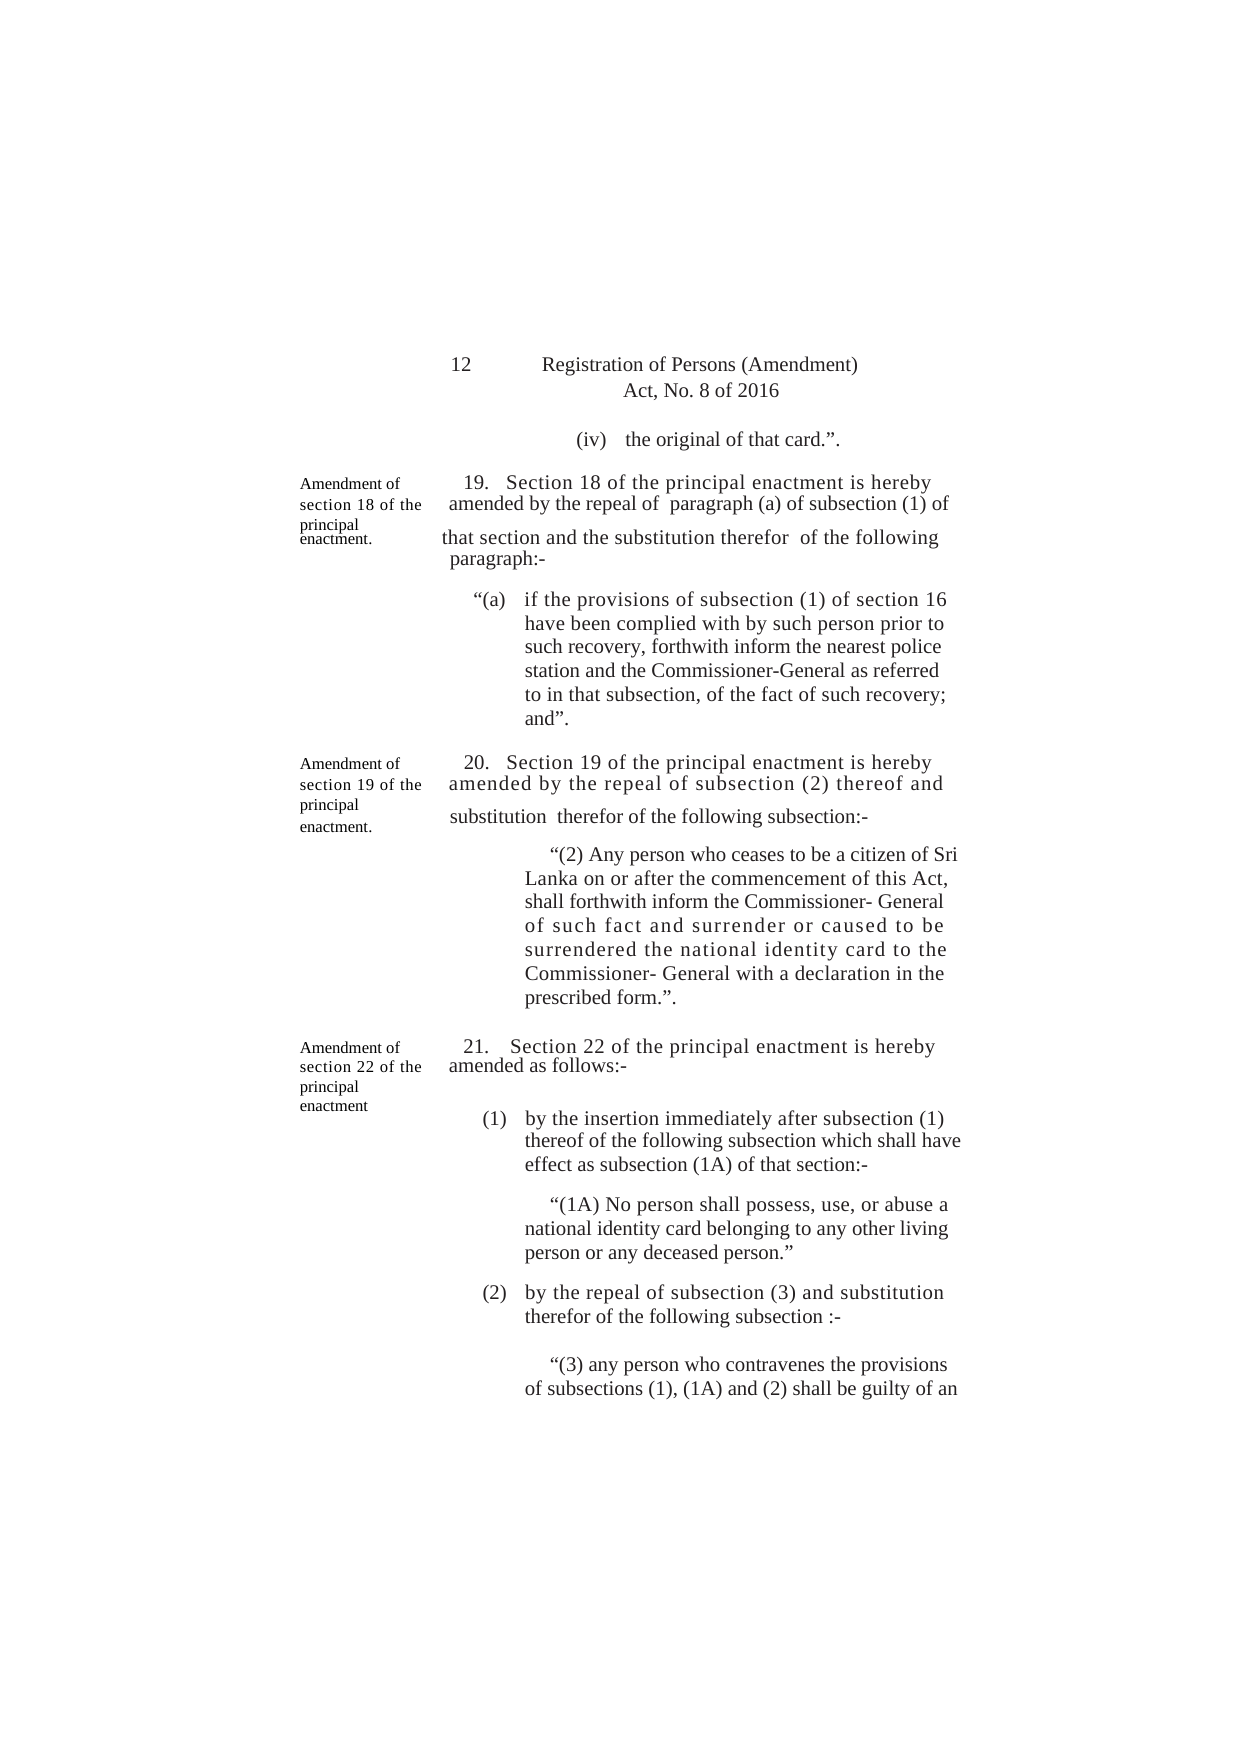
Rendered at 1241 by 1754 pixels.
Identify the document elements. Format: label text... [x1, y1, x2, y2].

text prescribed form.”. [524, 985, 1240, 1009]
text paragraph:- [449, 547, 1240, 571]
text enactment. that section and the substitution therefor of the following [299, 534, 1240, 547]
text enactment [299, 1097, 1240, 1116]
text Amendment of 20. Section 19 of the principal enactment is hereby [299, 752, 1240, 774]
text national identity card belonging to any other living [524, 1216, 1240, 1240]
text Lanka on or after the commencement of this Act, [524, 866, 1240, 890]
text of subsections (1), (1A) and (2) shall be guilty of an [524, 1377, 1240, 1401]
text principal [299, 1077, 1240, 1096]
text section 22 of the amended as follows:- [299, 1059, 1240, 1076]
text principal [299, 795, 1240, 814]
text “(3) any person who contravenes the provisions [549, 1352, 1240, 1376]
text thereof of the following subsection which shall have [524, 1128, 1240, 1152]
text surrendered the national identity card to the [524, 937, 1240, 961]
text of such fact and surrender or caused to be [524, 914, 1240, 937]
text 12 Registration of Persons (Amendment) [450, 351, 1240, 377]
text have been complied with by such person prior to [524, 611, 1240, 635]
text (2) by the repeal of subsection (3) and substitution [482, 1281, 1240, 1304]
text person or any deceased person.” [524, 1240, 1240, 1264]
text effect as subsection (1A) of that section:- [524, 1152, 1240, 1176]
text “(2) Any person who ceases to be a citizen of Sri [549, 842, 1240, 866]
text section 18 of the amended by the repeal of paragraph (a) of subsection (1) of [299, 494, 1240, 514]
text and”. [524, 706, 1240, 730]
text principal [299, 515, 1240, 534]
text (iv) the original of that card.”. [576, 427, 1240, 451]
text to in that subsection, of the fact of such recovery; [524, 683, 1240, 706]
text “(a) if the provisions of subsection (1) of section 16 [473, 586, 1240, 611]
text such recovery, forthwith inform the nearest police [524, 635, 1240, 659]
text “(1A) No person shall possess, use, or abuse a [549, 1192, 1240, 1216]
text section 19 of the amended by the repeal of subsection (2) thereof and [299, 774, 1240, 794]
text shall forthwith inform the Commissioner- General [524, 890, 1240, 914]
text therefor of the following subsection :- [524, 1304, 1240, 1328]
text Amendment of 21. Section 22 of the principal enactment is hereby [299, 1032, 1240, 1059]
text Act, No. 8 of 2016 [623, 377, 1240, 402]
text Amendment of 19. Section 18 of the principal enactment is hereby [299, 471, 1240, 494]
text Commissioner- General with a declaration in the [524, 961, 1240, 985]
text station and the Commissioner-General as referred [524, 659, 1240, 683]
